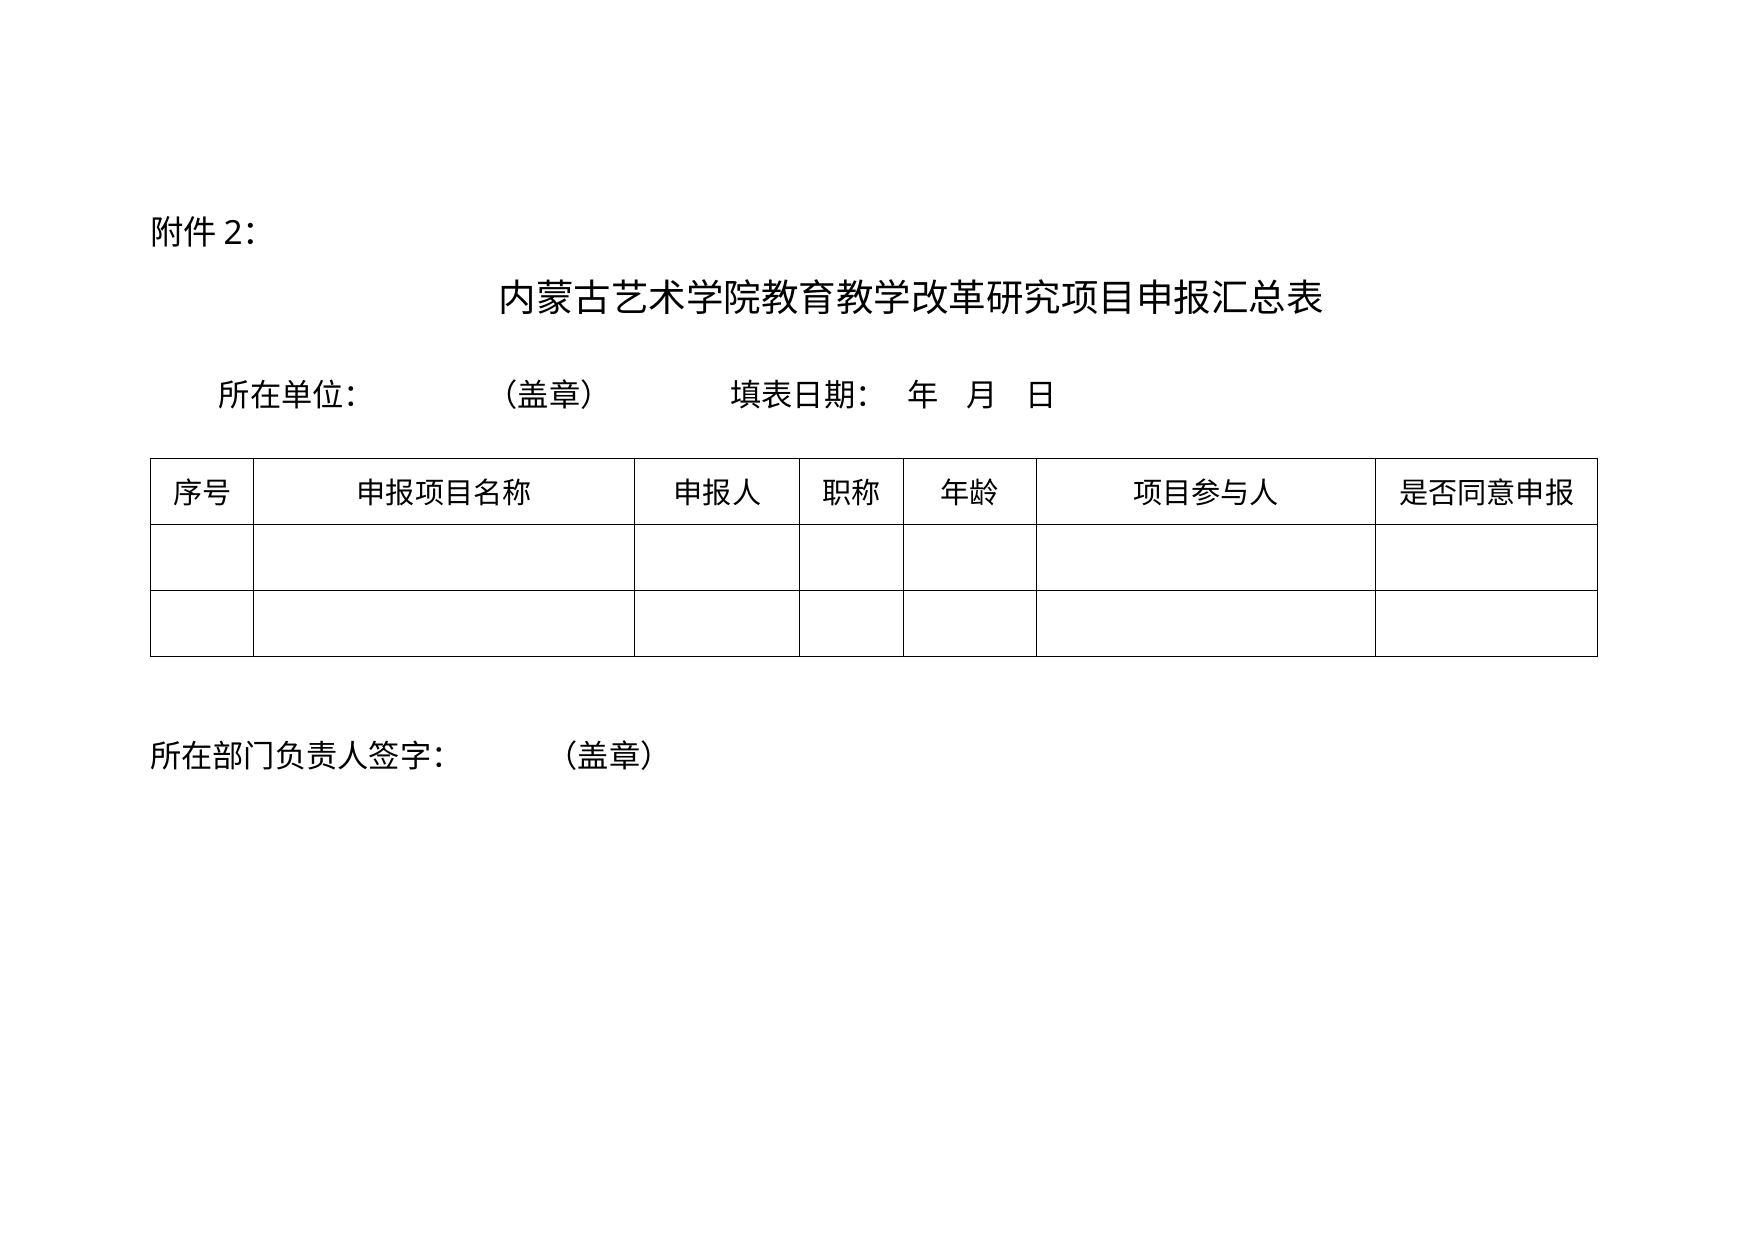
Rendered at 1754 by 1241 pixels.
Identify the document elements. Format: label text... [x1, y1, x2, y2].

text 附件2： [150, 198, 1604, 263]
table_cell [635, 525, 799, 590]
text 所在单位： （盖章） 填表日期： 年 月 日 [150, 360, 1604, 425]
table_header 申报项目名称 [254, 459, 634, 524]
table_header 职称 [800, 459, 903, 524]
table_header 年龄 [904, 459, 1036, 524]
text 内蒙古艺术学院教育教学改革研究项目申报汇总表 [150, 263, 1604, 328]
text 所在部门负责人签字： （盖章） [150, 722, 1604, 787]
table_cell [1376, 591, 1597, 656]
table_cell [904, 525, 1036, 590]
table_cell [1376, 525, 1597, 590]
table_cell [1037, 525, 1375, 590]
table_cell [635, 591, 799, 656]
table_cell [904, 591, 1036, 656]
table_cell [800, 591, 903, 656]
table_cell [800, 525, 903, 590]
table_header 项目参与人 [1037, 459, 1375, 524]
table_cell [254, 525, 634, 590]
table_cell [254, 591, 634, 656]
table_cell [151, 591, 253, 656]
table_cell [1037, 591, 1375, 656]
table_cell [151, 525, 253, 590]
table_header 是否同意申报 [1376, 459, 1597, 524]
table_header 申报人 [635, 459, 799, 524]
table_header 序号 [151, 459, 253, 524]
